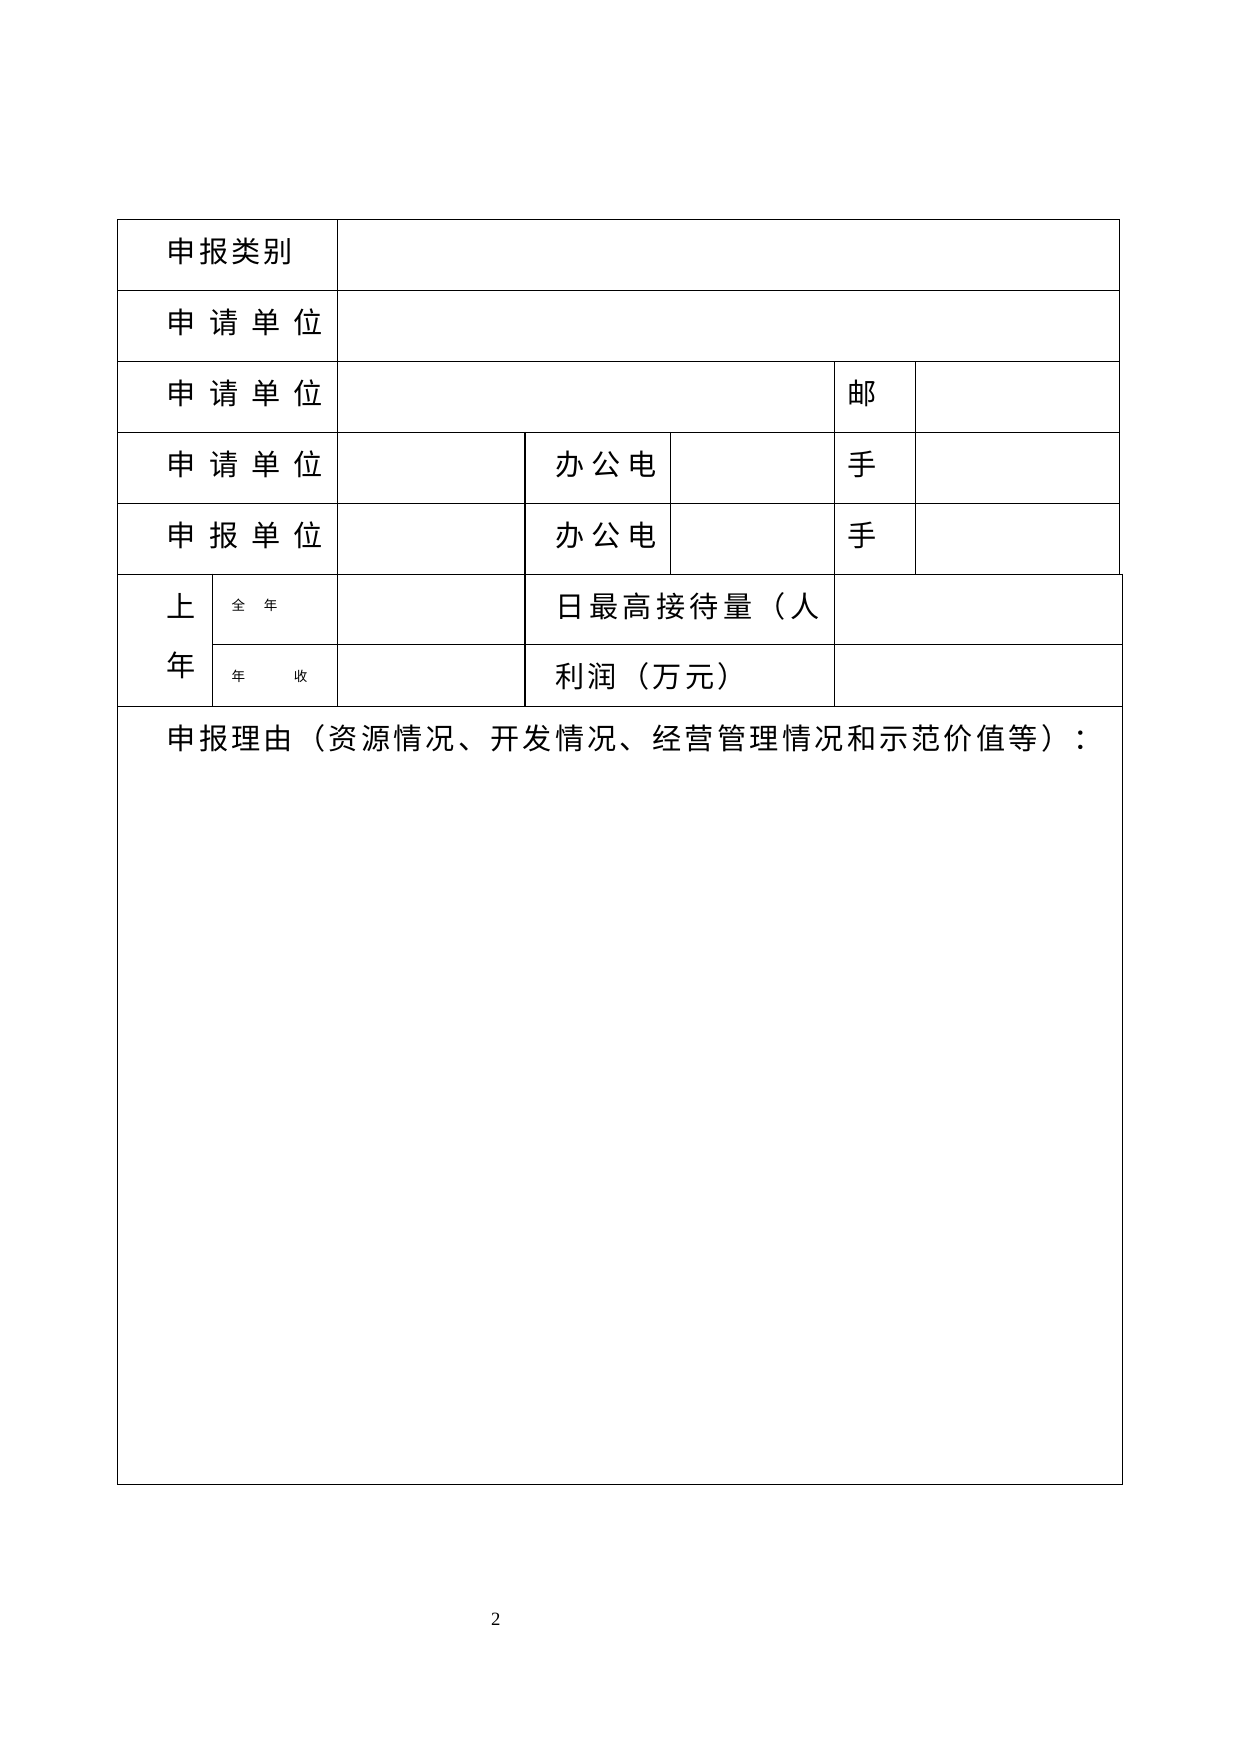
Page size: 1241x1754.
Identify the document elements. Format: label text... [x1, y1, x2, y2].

table_cell 手机 [835, 504, 915, 573]
table_cell [338, 433, 524, 503]
table_cell [671, 433, 834, 503]
table_cell 邮编 [835, 362, 915, 432]
table_cell [338, 645, 524, 706]
table_cell [338, 575, 524, 644]
table_cell [671, 504, 834, 573]
table_cell [338, 362, 834, 432]
table_cell 日最高接待量（人次） [526, 575, 834, 644]
table_cell 申请单位负责人 [118, 433, 337, 503]
table_header 申报类别 [118, 220, 337, 290]
table_cell [835, 575, 1122, 644]
table_cell 申报单位联系人 [118, 504, 337, 573]
table_cell [338, 291, 1119, 361]
table_cell [338, 504, 524, 573]
table_cell [916, 362, 1119, 432]
table_cell 申请单位名称 [118, 291, 337, 361]
table_cell [916, 504, 1119, 573]
table_header [338, 220, 1119, 290]
table_cell 年收入（万元） [213, 645, 337, 706]
table_cell 办公电话 [526, 433, 670, 503]
table_cell [835, 645, 1122, 706]
table_cell 申请单位地址 [118, 362, 337, 432]
table_cell 全年游客量（人次） [213, 575, 337, 644]
table_cell 办公电话 [526, 504, 670, 573]
table_cell 利润（万元） [526, 645, 834, 706]
table_cell 手机 [835, 433, 915, 503]
table_cell 上年经 营情况 [118, 575, 212, 706]
table_cell [916, 433, 1119, 503]
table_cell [118, 707, 1122, 1484]
